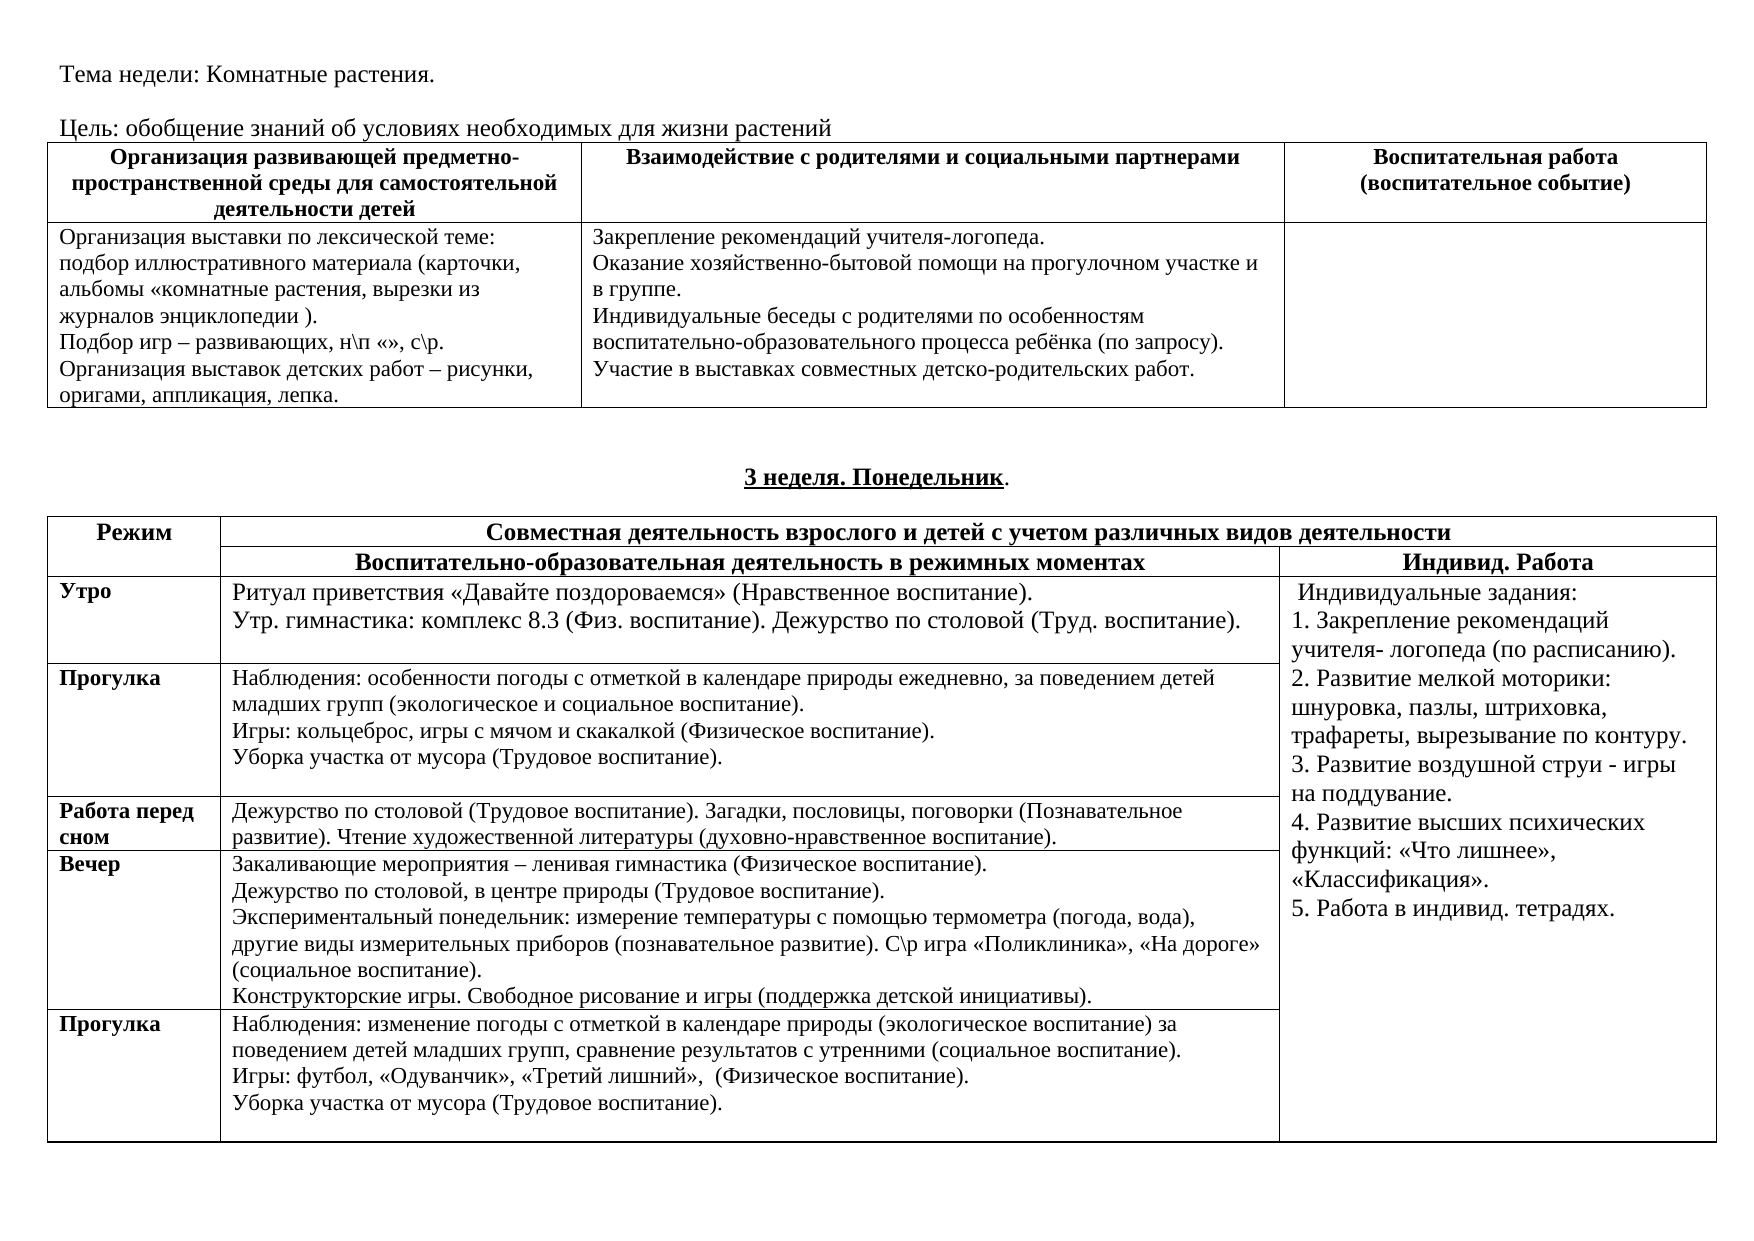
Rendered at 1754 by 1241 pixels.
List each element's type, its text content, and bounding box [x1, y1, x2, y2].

table_cell Дежурство по столовой (Трудовое воспитание). Загадки, пословицы, поговорки (Познавательное развитие). Чтение художественной литературы (духовно-нравственное воспитание). [221, 797, 1279, 849]
table_cell Индивид. Работа [1280, 547, 1716, 576]
table_cell Работа перед сном [48, 797, 220, 849]
table_header Взаимодействие с родителями и социальными партнерами [582, 143, 1284, 222]
table_cell Наблюдения: особенности погоды с отметкой в календаре природы ежедневно, за поведением детей младших групп (экологическое и социальное воспитание). Игры: кольцеброс, игры с мячом и скакалкой (Физическое воспитание). Уборка участка от мусора (Трудовое воспитание). [221, 664, 1279, 796]
text Тема недели: Комнатные растения. [59, 59, 1695, 88]
table_cell Ритуал приветствия «Давайте поздороваемся» (Нравственное воспитание). Утр. гимнастика: комплекс 8.3 (Физ. воспитание). Дежурство по столовой (Труд. воспитание). [221, 577, 1279, 663]
table_cell Организация выставки по лексической теме: подбор иллюстративного материала (карточки, альбомы «комнатные растения, вырезки из журналов энциклопедии ). Подбор игр – развивающих, н\п «», с\р. Организация выставок детских работ – рисунки, оригами, аппликация, лепка. [48, 223, 581, 407]
table_cell Прогулка [48, 1010, 220, 1141]
table_cell [1285, 223, 1706, 407]
table_header Совместная деятельность взрослого и детей с учетом различных видов деятельности [221, 517, 1716, 546]
table_cell Закрепление рекомендаций учителя-логопеда. Оказание хозяйственно-бытовой помощи на прогулочном участке и в группе. Индивидуальные беседы с родителями по особенностям воспитательно-образовательного процесса ребёнка (по запросу). Участие в выставках совместных детско-родительских работ. [582, 223, 1284, 407]
text Цель: обобщение знаний об условиях необходимых для жизни растений [59, 113, 1695, 142]
table_cell Вечер [48, 851, 220, 1009]
table_header Режим [48, 517, 220, 576]
table_cell Индивидуальные задания: 1. Закрепление рекомендаций учителя- логопеда (по расписанию). 2. Развитие мелкой моторики: шнуровка, пазлы, штриховка, трафареты, вырезывание по контуру. 3. Развитие воздушной струи - игры на поддувание. 4. Развитие высших психических функций: «Что лишнее», «Классификация». 5. Работа в индивид. тетрадях. [1280, 577, 1716, 1141]
table_cell Утро [48, 577, 220, 663]
table_cell Закаливающие мероприятия – ленивая гимнастика (Физическое воспитание). Дежурство по столовой, в центре природы (Трудовое воспитание). Экспериментальный понедельник: измерение температуры с помощью термометра (погода, вода), другие виды измерительных приборов (познавательное развитие). С\р игра «Поликлиника», «На дороге» (социальное воспитание). Конструкторские игры. Свободное рисование и игры (поддержка детской инициативы). [221, 851, 1279, 1009]
table_cell Воспитательно-образовательная деятельность в режимных моментах [221, 547, 1279, 576]
text 3 неделя. Понедельник. [59, 462, 1695, 491]
table_cell Наблюдения: изменение погоды с отметкой в календаре природы (экологическое воспитание) за поведением детей младших групп, сравнение результатов с утренними (социальное воспитание). Игры: футбол, «Одуванчик», «Третий лишний», (Физическое воспитание). Уборка участка от мусора (Трудовое воспитание). [221, 1010, 1279, 1141]
table_header Организация развивающей предметно-пространственной среды для самостоятельной деятельности детей [48, 143, 581, 222]
table_header Воспитательная работа (воспитательное событие) [1285, 143, 1706, 222]
table_cell Прогулка [48, 664, 220, 796]
